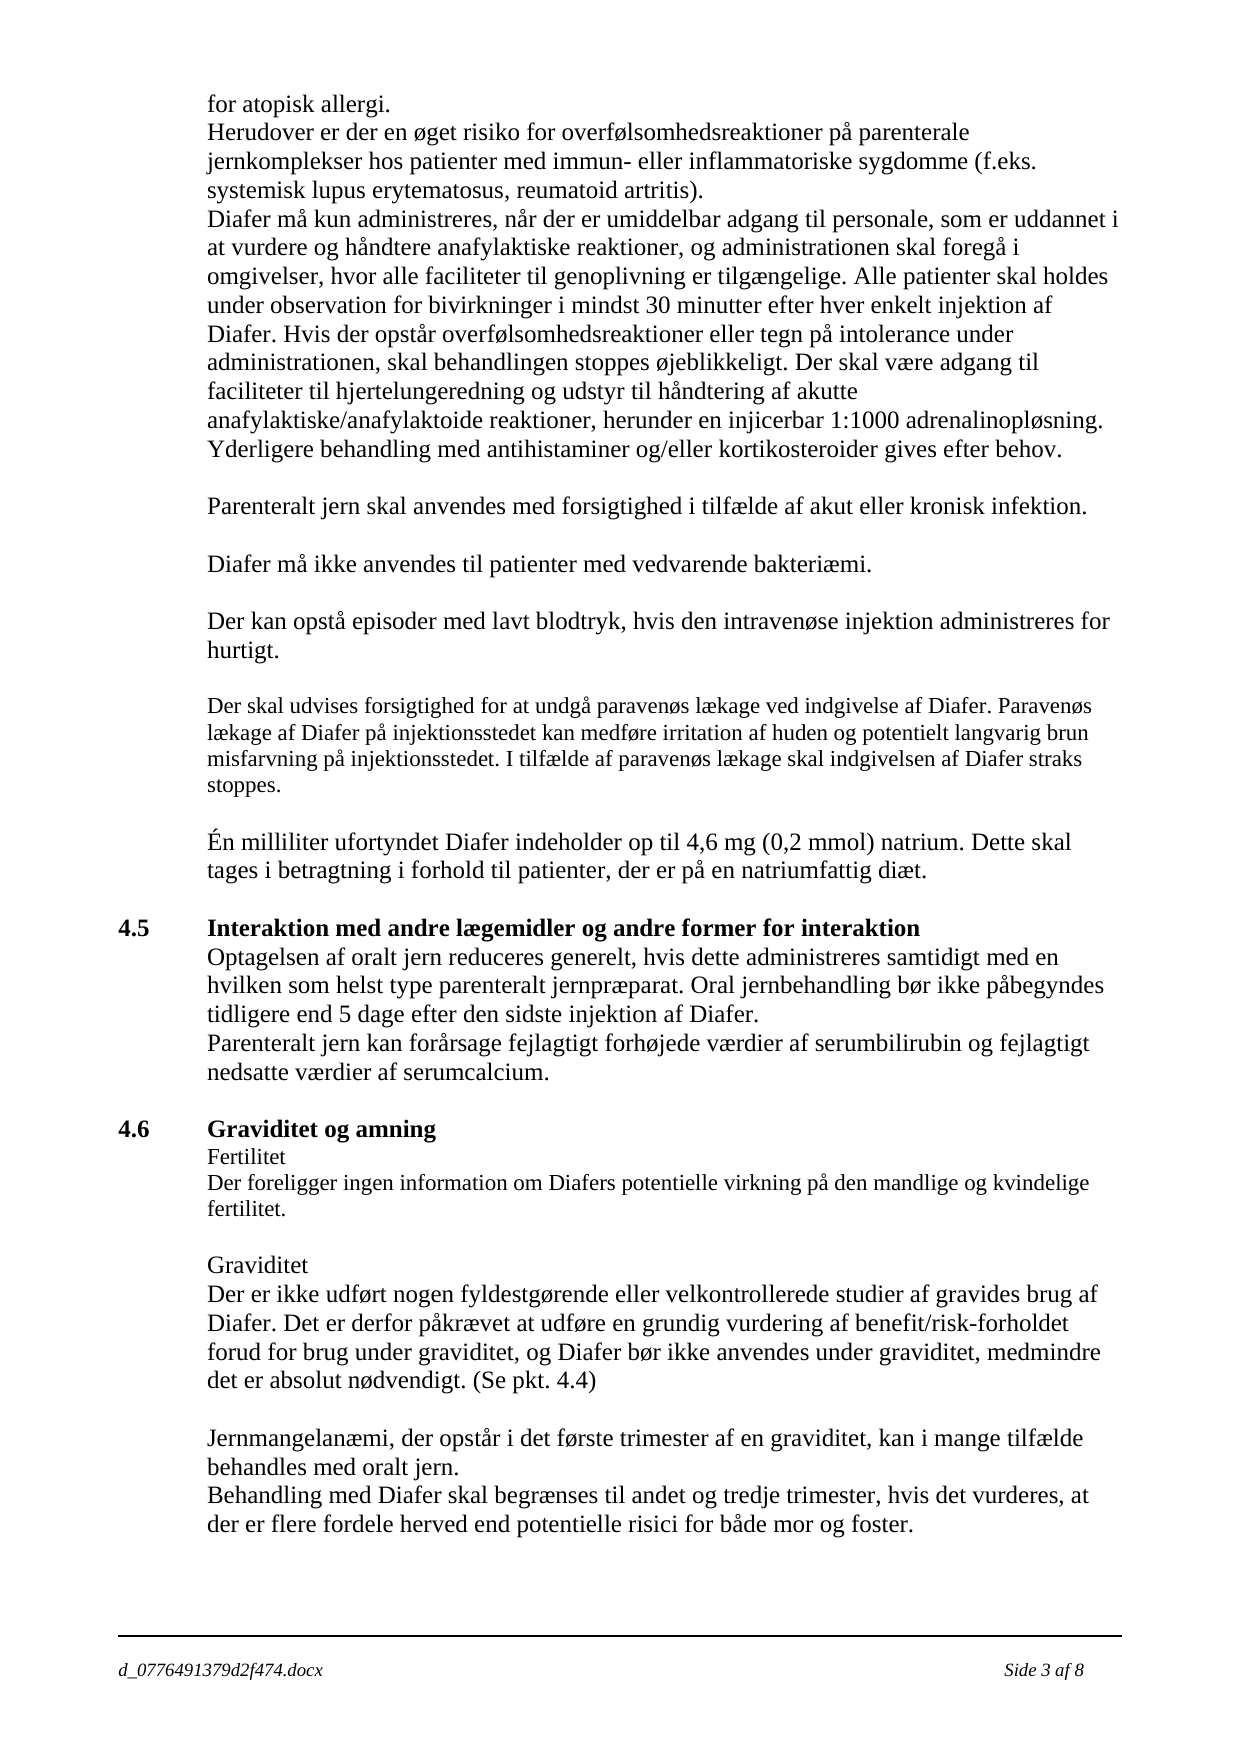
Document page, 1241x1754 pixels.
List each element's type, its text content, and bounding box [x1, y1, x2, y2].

text 4.5 Interaktion med andre lægemidler og andre former for interaktion [118, 913, 1122, 942]
text 4.6 Graviditet og amning [118, 1114, 1122, 1143]
text Der er ikke udført nogen fyldestgørende eller velkontrollerede studier af gravides brug af Diafer. Det er derfor påkrævet at udføre en grundig vurdering af benefit/risk-forholdet forud for brug under graviditet, og Diafer bør ikke anvendes under graviditet, medmindre det er absolut nødvendigt. (Se pkt. 4.4) [207, 1279, 1122, 1394]
text Diafer må kun administreres, når der er umiddelbar adgang til personale, som er uddannet i at vurdere og håndtere anafylaktiske reaktioner, og administrationen skal foregå i omgivelser, hvor alle faciliteter til genoplivning er tilgængelige. Alle patienter skal holdes under observation for bivirkninger i mindst 30 minutter efter hver enkelt injektion af Diafer. Hvis der opstår overfølsomhedsreaktioner eller tegn på intolerance under administrationen, skal behandlingen stoppes øjeblikkeligt. Der skal være adgang til faciliteter til hjertelungeredning og udstyr til håndtering af akutte anafylaktiske/anafylaktoide reaktioner, herunder en injicerbar 1:1000 adrenalinopløsning. Yderligere behandling med antihistaminer og/eller kortikosteroider gives efter behov. [207, 204, 1122, 462]
text Jernmangelanæmi, der opstår i det første trimester af en graviditet, kan i mange tilfælde behandles med oralt jern. [207, 1423, 1122, 1481]
text Graviditet [207, 1251, 1122, 1279]
text Én milliliter ufortyndet Diafer indeholder op til 4,6 mg (0,2 mmol) natrium. Dette skal tages i betragtning i forhold til patienter, der er på en natriumfattig diæt. [207, 827, 1122, 884]
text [207, 89, 1122, 204]
text Optagelsen af oralt jern reduceres generelt, hvis dette administreres samtidigt med en hvilken som helst type parenteralt jernpræparat. Oral jernbehandling bør ikke påbegyndes tidligere end 5 dage efter den sidste injektion af Diafer. [118, 942, 1122, 1028]
text Behandling med Diafer skal begrænses til andet og tredje trimester, hvis det vurderes, at der er flere fordele herved end potentielle risici for både mor og foster. [207, 1481, 1122, 1538]
text Der foreligger ingen information om Diafers potentielle virkning på den mandlige og kvindelige fertilitet. [207, 1169, 1122, 1222]
text Der kan opstå episoder med lavt blodtryk, hvis den intravenøse injektion administreres for hurtigt. [118, 606, 1122, 664]
text Der skal udvises forsigtighed for at undgå paravenøs lækage ved indgivelse af Diafer. Paravenøs lækage af Diafer på injektionsstedet kan medføre irritation af huden og potentielt langvarig brun misfarvning på injektionsstedet. I tilfælde af paravenøs lækage skal indgivelsen af Diafer straks stoppes. [207, 692, 1122, 798]
text Fertilitet [207, 1143, 1122, 1169]
text Diafer må ikke anvendes til patienter med vedvarende bakteriæmi. [118, 549, 1122, 577]
text Parenteralt jern kan forårsage fejlagtigt forhøjede værdier af serumbilirubin og fejlagtigt nedsatte værdier af serumcalcium. [118, 1028, 1122, 1085]
text Parenteralt jern skal anvendes med forsigtighed i tilfælde af akut eller kronisk infektion. [118, 491, 1122, 520]
